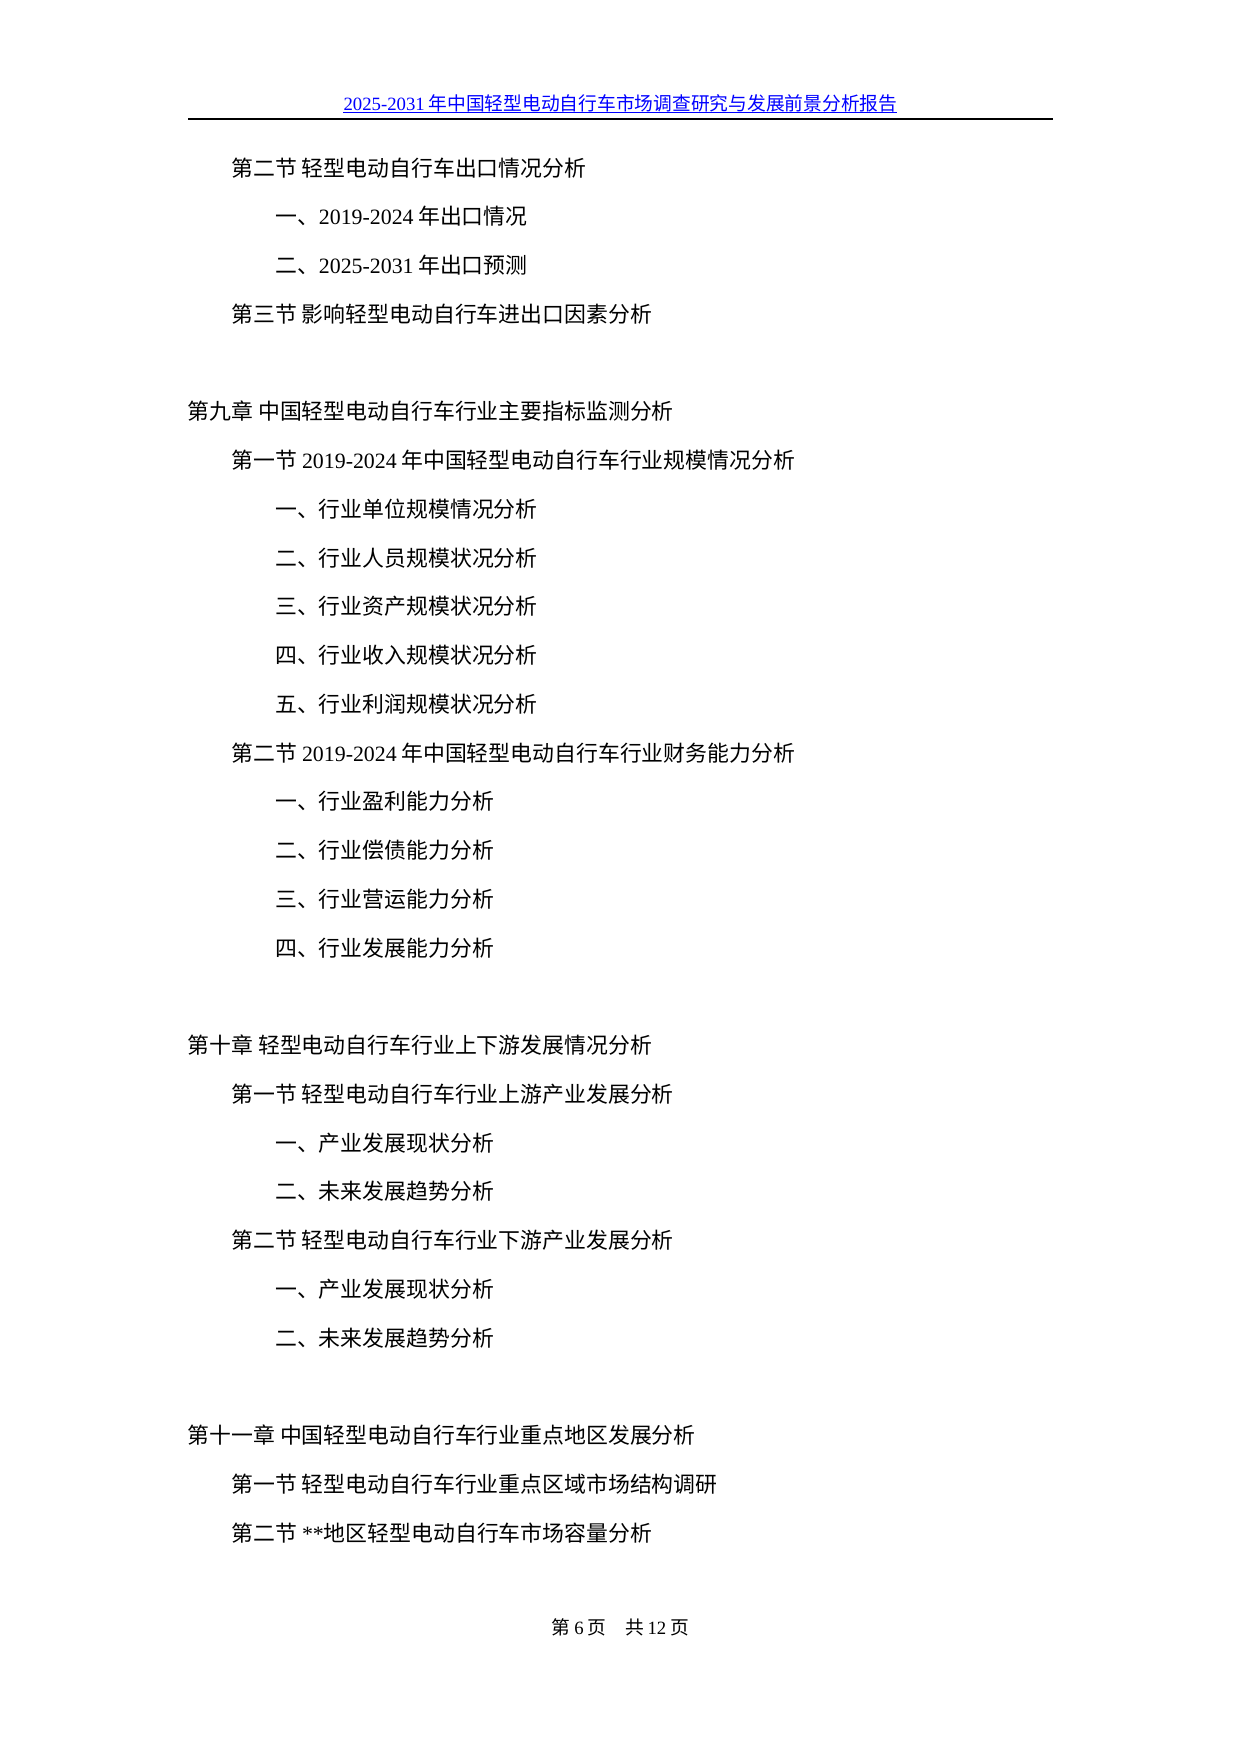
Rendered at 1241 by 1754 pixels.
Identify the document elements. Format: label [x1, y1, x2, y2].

text [187, 150, 1053, 1548]
